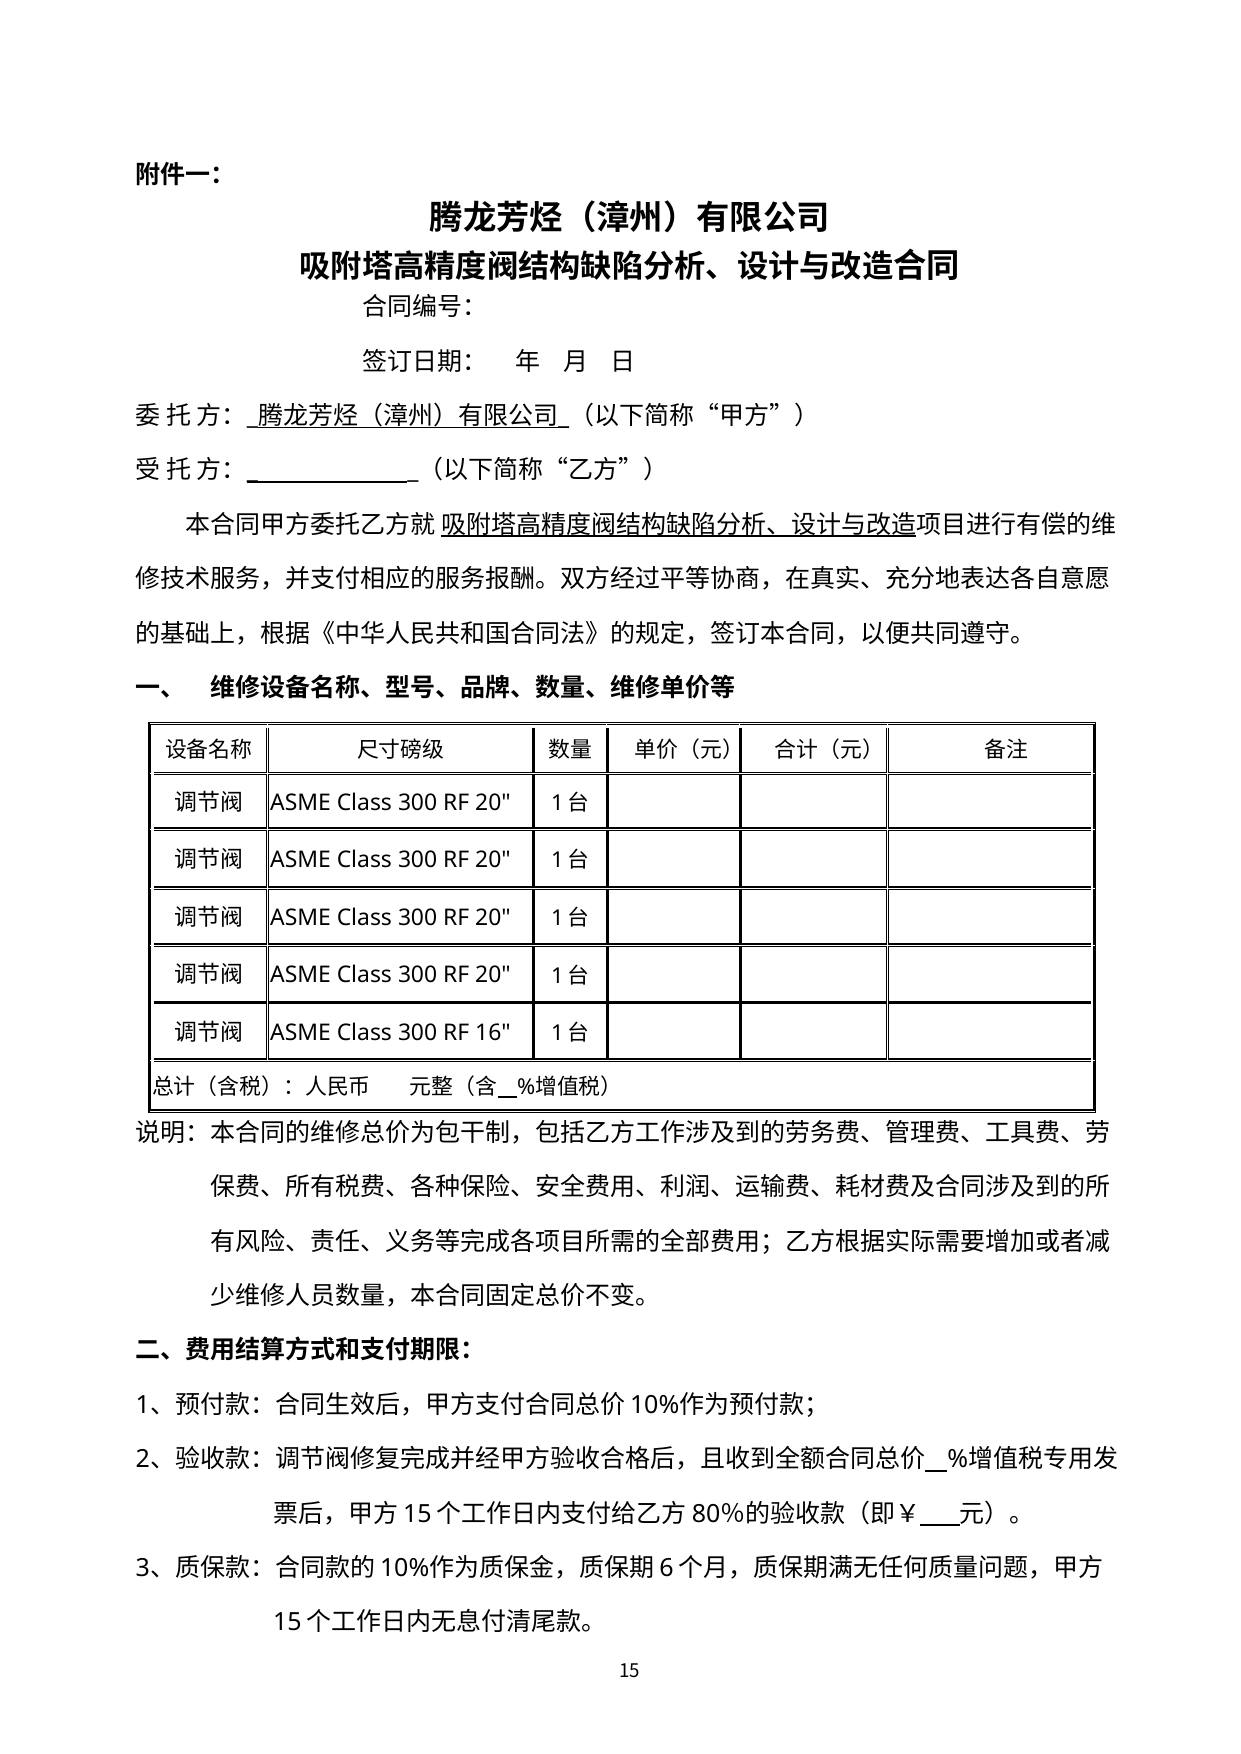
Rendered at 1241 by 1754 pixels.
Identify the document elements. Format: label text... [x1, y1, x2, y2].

table_cell 1台 [535, 890, 606, 943]
table_header 尺寸磅级 [268, 725, 533, 772]
table_cell ASME Class 300 RF 16" [269, 1004, 532, 1058]
table_header 单价（元） [607, 723, 740, 772]
table_cell 调节阀 [151, 886, 266, 943]
table_cell ASME Class 300 RF 20" [269, 947, 532, 1001]
table_cell [889, 827, 1094, 886]
table_cell [609, 890, 739, 943]
text 说明：本合同的维修总价为包干制，包括乙方工作涉及到的劳务费、管理费、工具费、劳保费、所有税费、各种保险、安全费用、利润、运输费、耗材费及合同涉及到的所有风险、责任、义务等完成各项目所需的全部费用；乙方根据实际需要增加或者减少维修人员数量，本合同固定总价不变。 [135, 1112, 1123, 1312]
table_cell [889, 943, 1094, 1001]
table_cell [742, 947, 886, 1001]
text 2、验收款：调节阀修复完成并经甲方验收合格后，且收到全额合同总价 %增值税专用发票后，甲方15个工作日内支付给乙方80％的验收款（即￥ 元）。 [135, 1439, 1123, 1529]
text 本合同甲方委托乙方就 吸附塔高精度阀结构缺陷分析、设计与改造项目进行有偿的维修技术服务，并支付相应的服务报酬。双方经过平等协商，在真实、充分地表达各自意愿的基础上，根据《中华人民共和国合同法》的规定，签订本合同，以便共同遵守。 [135, 504, 1123, 649]
text 二、费用结算方式和支付期限： [135, 1330, 1123, 1366]
table_cell [889, 886, 1094, 943]
table_cell [609, 775, 739, 827]
text 附件一： [135, 154, 1123, 190]
table_header 备注 [888, 725, 1093, 772]
text 委 托 方：_腾龙芳烃（漳州）有限公司_（以下简称“甲方”） 受 托 方：_ _（以下简称“乙方”） [135, 396, 1123, 486]
table_cell ASME Class 300 RF 20" [269, 831, 532, 886]
list 维修设备名称、型号、品牌、数量、维修单价等 [135, 667, 1123, 704]
text 腾龙芳烃（漳州）有限公司 [135, 190, 1123, 239]
table_header 设备名称 [151, 725, 268, 772]
text 3、质保款：合同款的10%作为质保金，质保期6个月，质保期满无任何质量问题，甲方15个工作日内无息付清尾款。 [135, 1547, 1123, 1638]
text 合同编号： [135, 287, 1123, 323]
table_cell ASME Class 300 RF 20" [269, 775, 532, 827]
table_cell [889, 1001, 1093, 1058]
table_cell 总计（含税）：人民币 元整（含 %增值税） [151, 1058, 1094, 1109]
text 吸附塔高精度阀结构缺陷分析、设计与改造合同 [135, 239, 1123, 287]
text 签订日期： 年 月 日 [135, 341, 1123, 377]
table_cell 1台 [535, 1004, 606, 1058]
table_cell 调节阀 [151, 827, 266, 886]
table_cell 1台 [535, 831, 606, 886]
table_header 数量 [533, 723, 607, 772]
table_cell [742, 775, 886, 827]
table_cell [609, 1004, 739, 1058]
table_cell 1台 [535, 775, 606, 827]
table_cell 调节阀 [151, 943, 266, 1001]
table_cell [742, 831, 886, 886]
table_header 合计（元） [740, 725, 888, 772]
table_cell 调节阀 [150, 772, 268, 827]
table_cell [609, 947, 739, 1001]
table_cell [609, 831, 739, 886]
table_cell [888, 772, 1094, 827]
table_cell 调节阀 [151, 1001, 266, 1058]
table_cell [742, 1004, 886, 1058]
table_cell [742, 890, 886, 943]
table_cell 1台 [535, 947, 606, 1001]
text 1、预付款：合同生效后，甲方支付合同总价10%作为预付款； [135, 1384, 1123, 1421]
table_cell ASME Class 300 RF 20" [269, 890, 532, 943]
